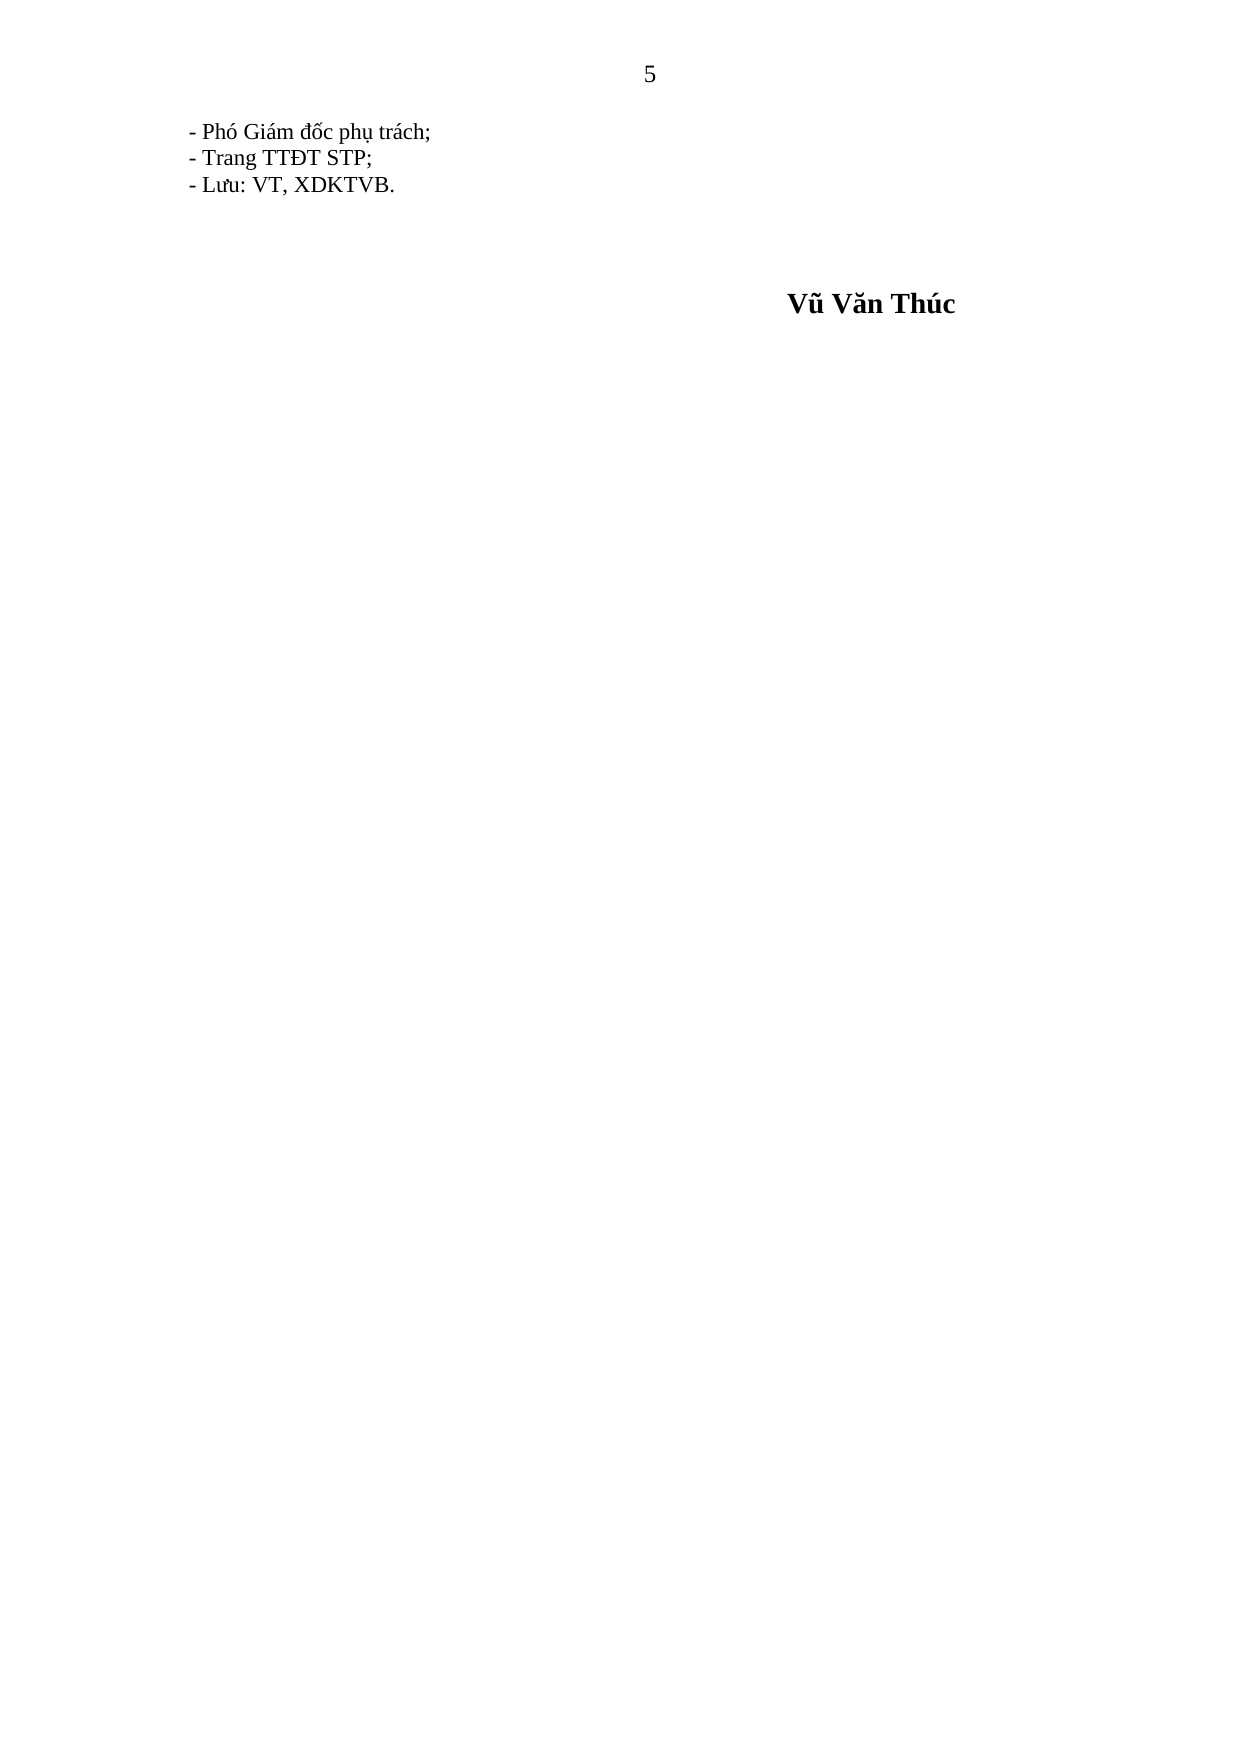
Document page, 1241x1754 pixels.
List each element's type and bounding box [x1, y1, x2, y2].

table_header [177, 118, 620, 319]
table_header [620, 118, 1122, 319]
